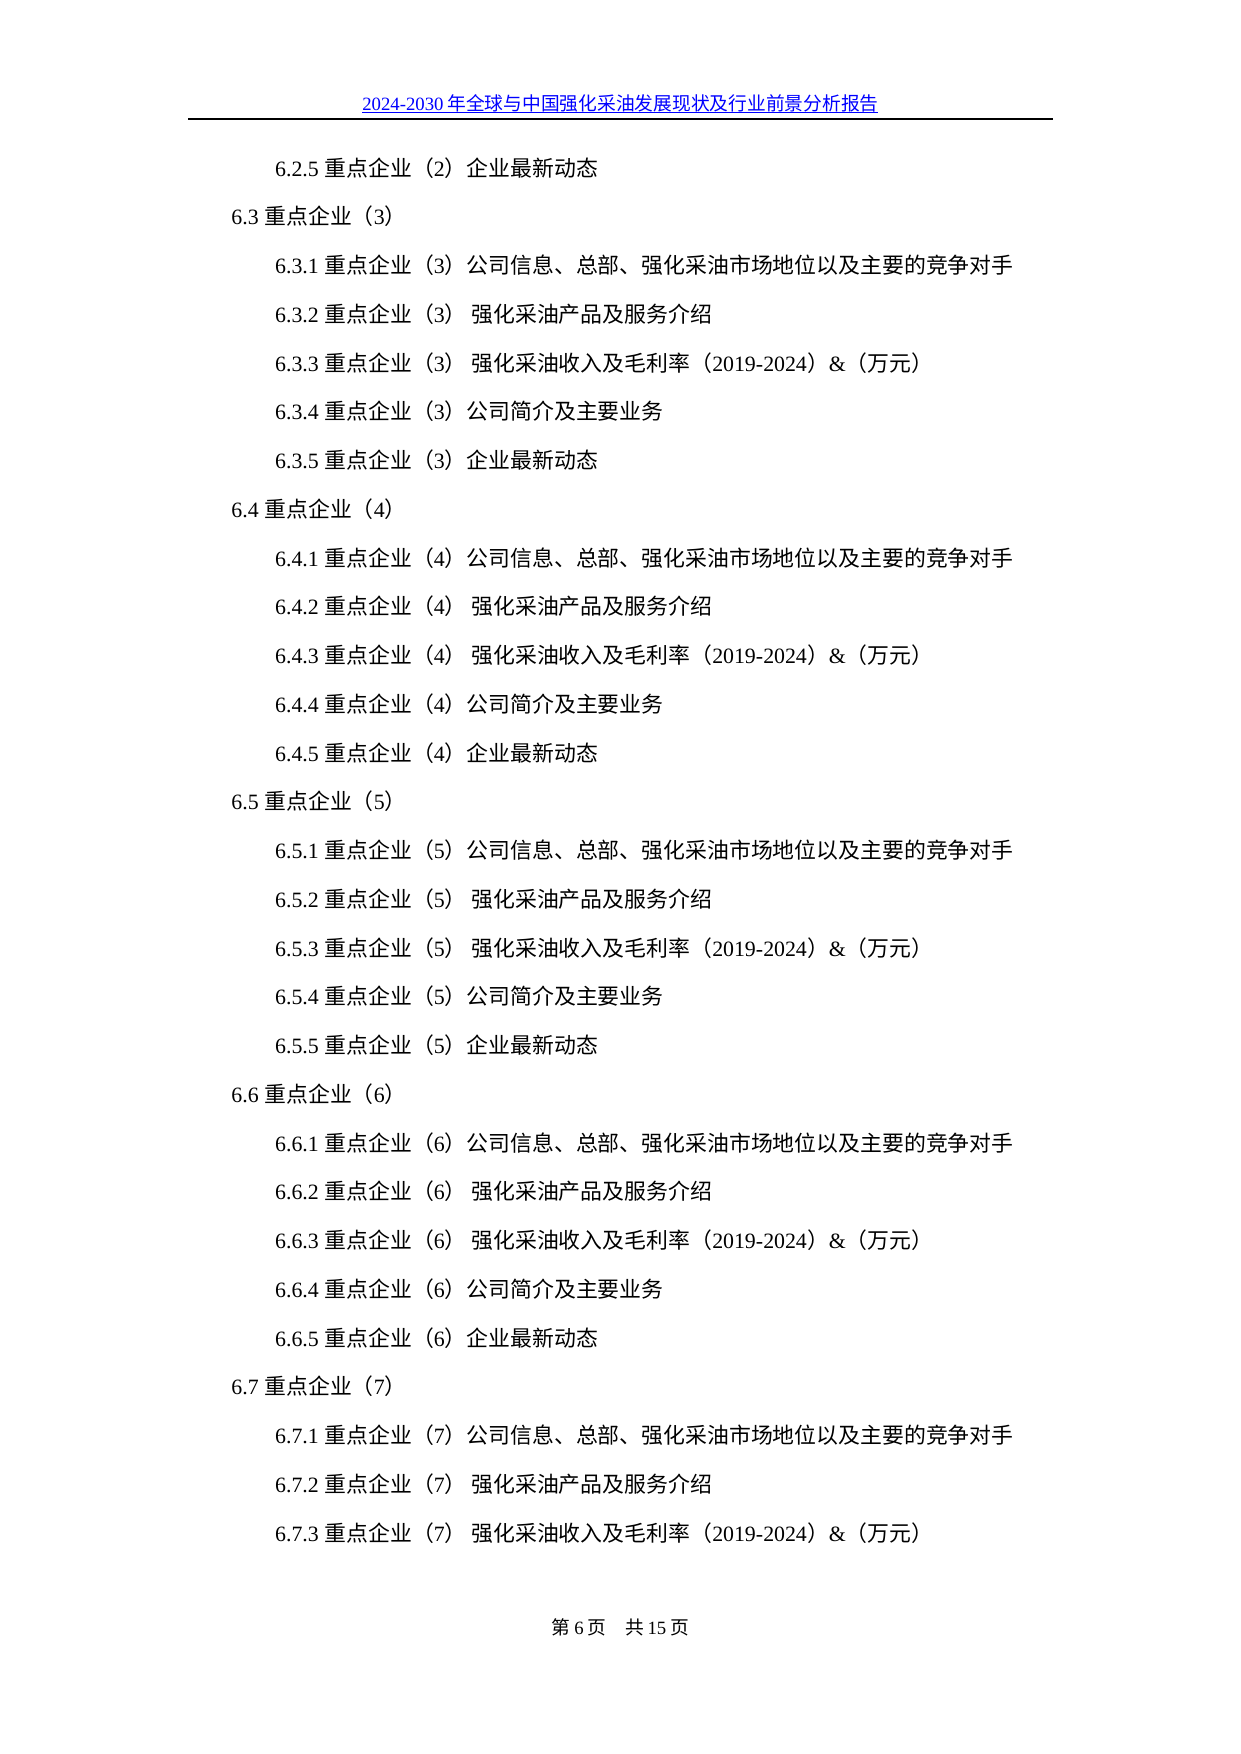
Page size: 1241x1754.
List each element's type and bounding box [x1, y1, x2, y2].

text [187, 150, 1053, 1548]
